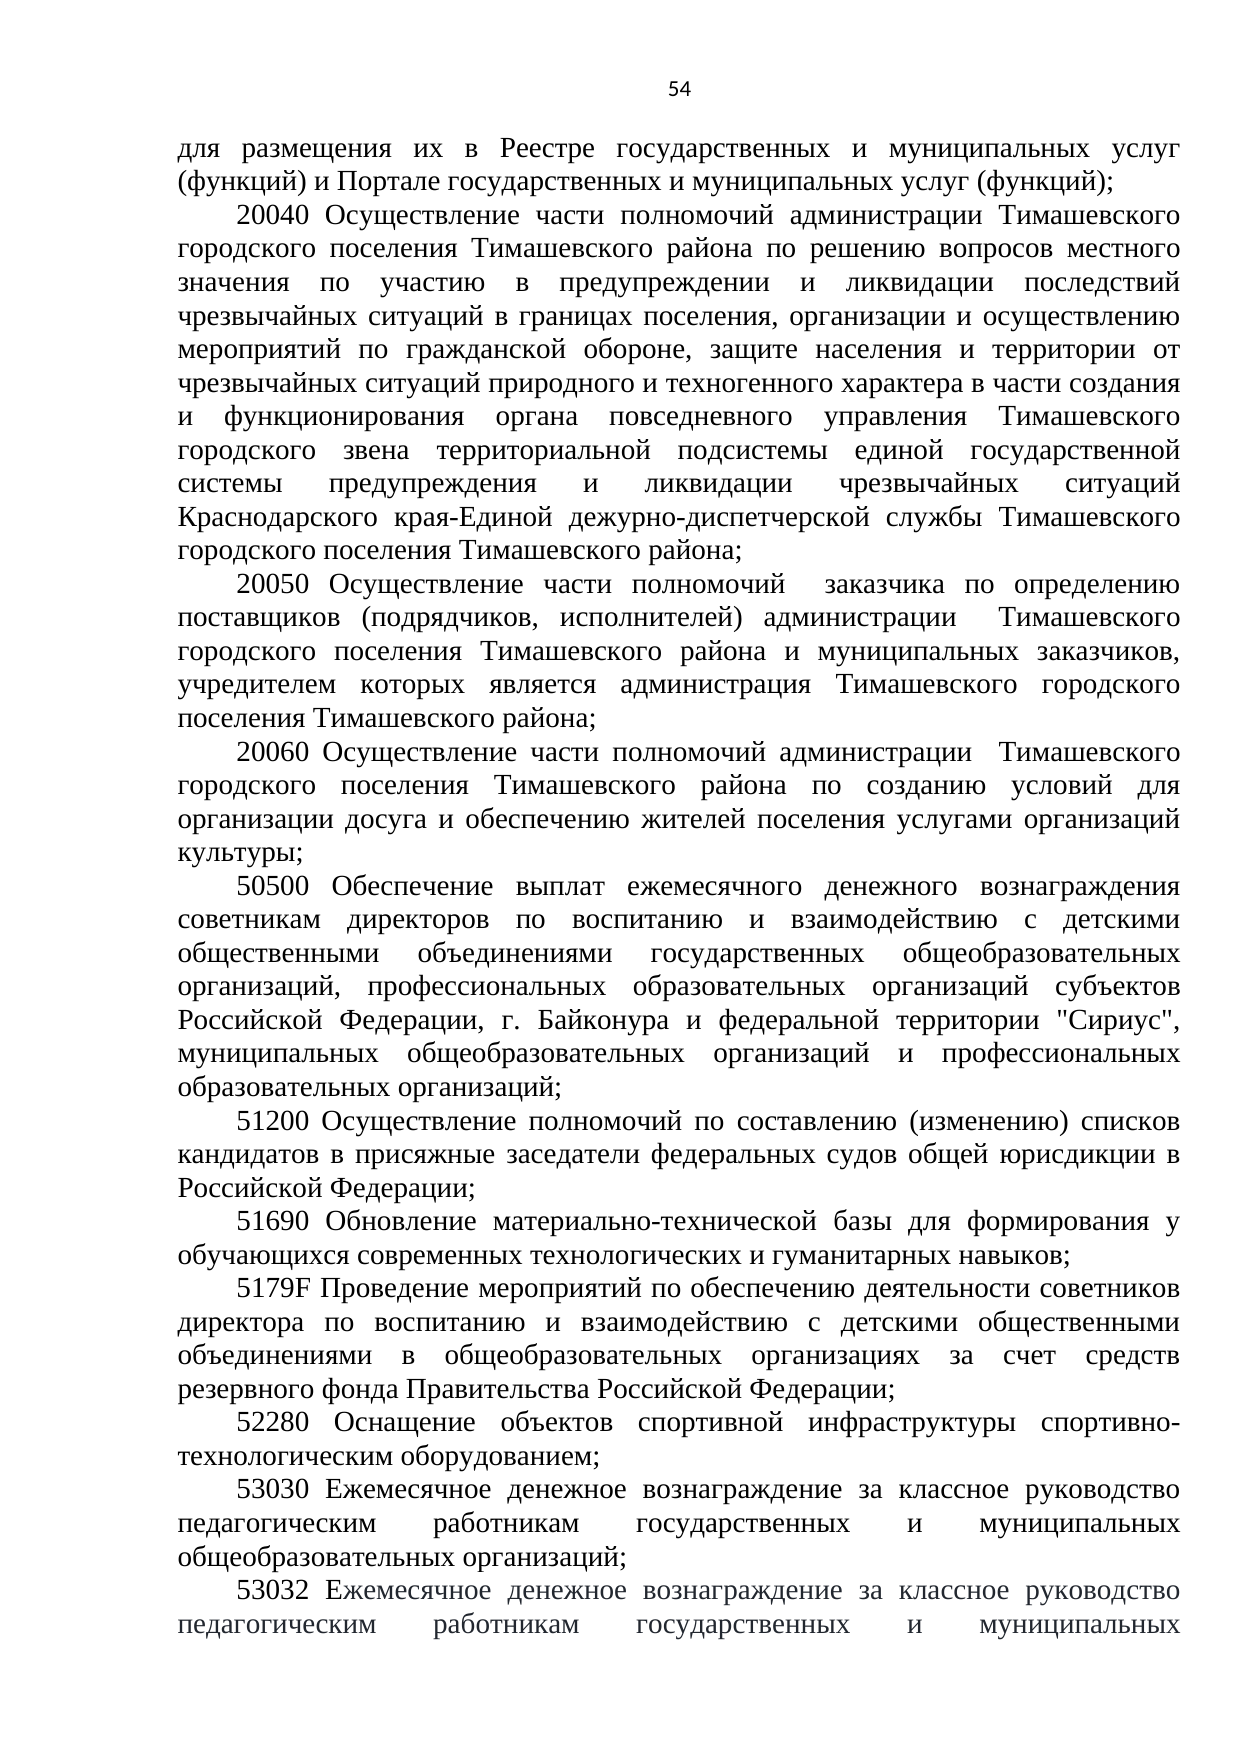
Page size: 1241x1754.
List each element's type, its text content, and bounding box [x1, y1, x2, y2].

text 51200 Осуществление полномочий по составлению (изменению) списков кандидатов в присяжные заседатели федеральных судов общей юрисдикции в Российской Федерации; [177, 1103, 1181, 1203]
text 5179F Проведение мероприятий по обеспечению деятельности советников директора по воспитанию и взаимодействию с детскими общественными объединениями в общеобразовательных организациях за счет средств резервного фонда Правительства Российской Федерации; [177, 1270, 1181, 1404]
text 50500 Обеспечение выплат ежемесячного денежного вознаграждения советникам директоров по воспитанию и взаимодействию с детскими общественными объединениями государственных общеобразовательных организаций, профессиональных образовательных организаций субъектов Российской Федерации, г. Байконура и федеральной территории "Сириус", муниципальных общеобразовательных организаций и профессиональных образовательных организаций; [177, 868, 1181, 1103]
text 20060 Осуществление части полномочий администрации Тимашевского городского поселения Тимашевского района по созданию условий для организации досуга и обеспечению жителей поселения услугами организаций культуры; [177, 734, 1181, 868]
text 20050 Осуществление части полномочий заказчика по определению поставщиков (подрядчиков, исполнителей) администрации Тимашевского городского поселения Тимашевского района и муниципальных заказчиков, учредителем которых является администрация Тимашевского городского поселения Тимашевского района; [177, 566, 1181, 734]
text 52280 Оснащение объектов спортивной инфраструктуры спортивно-технологическим оборудованием; [177, 1404, 1181, 1472]
text 20040 Осуществление части полномочий администрации Тимашевского городского поселения Тимашевского района по решению вопросов местного значения по участию в предупреждении и ликвидации последствий чрезвычайных ситуаций в границах поселения, организации и осуществлению мероприятий по гражданской обороне, защите населения и территории от чрезвычайных ситуаций природного и техногенного характера в части создания и функционирования органа повседневного управления Тимашевского городского звена территориальной подсистемы единой государственной системы предупреждения и ликвидации чрезвычайных ситуаций Краснодарского края-Единой дежурно-диспетчерской службы Тимашевского городского поселения Тимашевского района; [177, 197, 1181, 566]
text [177, 130, 1181, 197]
text 53030 Ежемесячное денежное вознаграждение за классное руководство педагогическим работникам государственных и муниципальных общеобразовательных организаций; [177, 1472, 1181, 1572]
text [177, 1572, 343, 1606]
text 51690 Обновление материально-технической базы для формирования у обучающихся современных технологических и гуманитарных навыков; [177, 1203, 1181, 1270]
